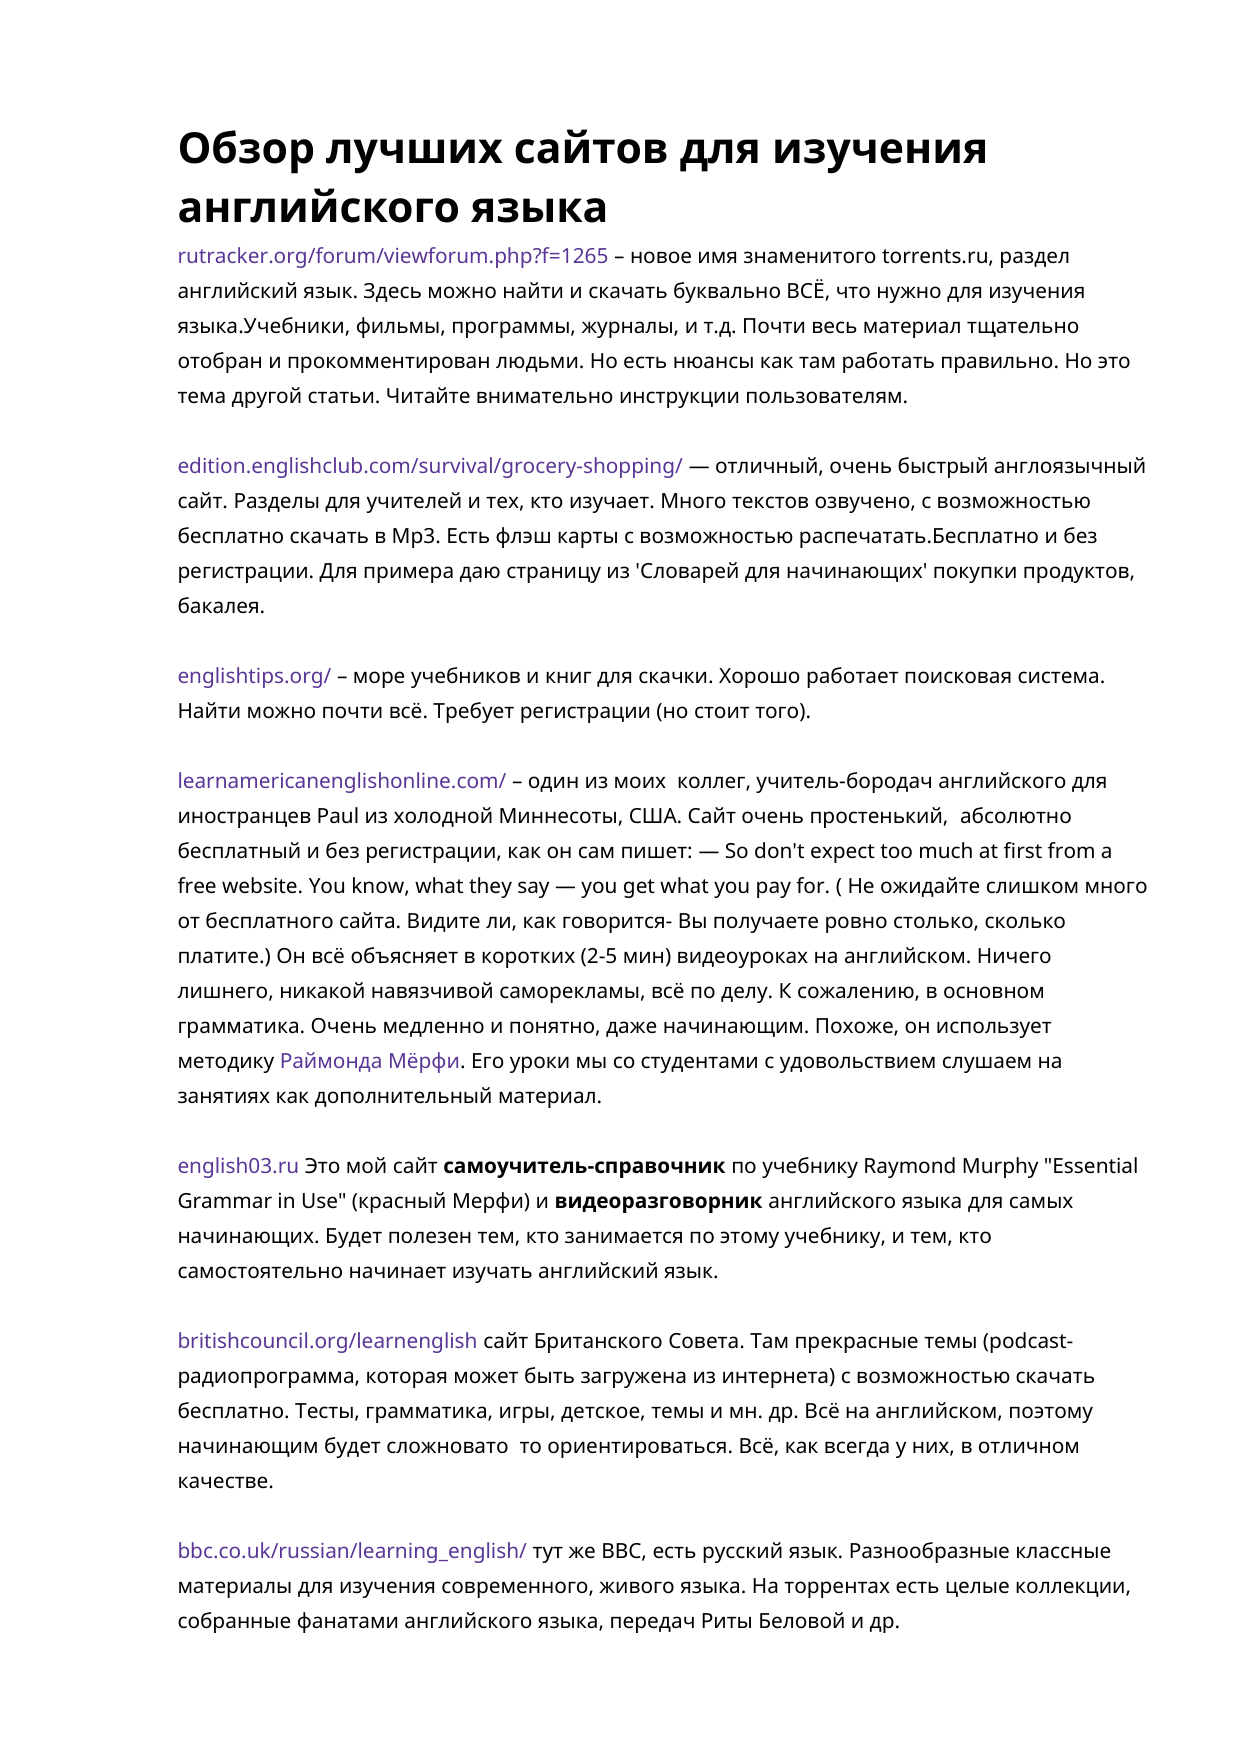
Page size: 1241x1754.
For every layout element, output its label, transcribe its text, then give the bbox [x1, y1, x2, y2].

text english03.ru Это мой сайт самоучитель-справочник по учебнику Raymond Murphy "Essential Grammar in Use" (красный Мерфи) и видеоразговорник английского языка для самых начинающих. Будет полезен тем, кто занимается по этому учебнику, и тем, кто самостоятельно начинает изучать английский язык. [177, 1144, 1152, 1284]
text Обзор лучших сайтов для изучения английского языка [177, 118, 1152, 234]
text learnamericanenglishonline.com/ – один из моих коллег, учитель-бородач английского для иностранцев Paul из холодной Миннесоты, США. Сайт очень простенький, абсолютно бесплатный и без регистрации, как он сам пишет: — So don't expect too much at first from a free website. You know, what they say — you get what you pay for. ( Не ожидайте слишком много от бесплатного сайта. Видите ли, как говорится- Вы получаете ровно столько, сколько платите.) Он всё объясняет в коротких (2-5 мин) видеоуроках на английском. Ничего лишнего, никакой навязчивой саморекламы, всё по делу. К сожалению, в основном грамматика. Очень медленно и понятно, даже начинающим. Похоже, он использует методику Раймонда Мёрфи. Его уроки мы со студентами с удовольствием слушаем на занятиях как дополнительный материал. [177, 759, 1152, 1109]
text rutracker.org/forum/viewforum.php?f=1265 – новое имя знаменитого torrents.ru, раздел английский язык. Здесь можно найти и скачать буквально ВСЁ, что нужно для изучения языка.Учебники, фильмы, программы, журналы, и т.д. Почти весь материал тщательно отобран и прокомментирован людьми. Но есть нюансы как там работать правильно. Но это тема другой статьи. Читайте внимательно инструкции пользователям. edition.englishclub.com/survival/grocery-shopping/ — отличный, очень быстрый англоязычный сайт. Разделы для учителей и тех, кто изучает. Много текстов озвучено, с возможностью бесплатно скачать в Mp3. Есть флэш карты с возможностью распечатать.Бесплатно и без регистрации. Для примера даю страницу из 'Словарей для начинающих' покупки продуктов, бакалея. [177, 234, 1152, 654]
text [177, 1529, 1152, 1634]
text britishcouncil.org/learnenglish сайт Британского Совета. Там прекрасные темы (podcast-радиопрограмма, которая может быть загружена из интернета) с возможностью скачать бесплатно. Тесты, грамматика, игры, детское, темы и мн. др. Всё на английском, поэтому начинающим будет сложновато то ориентироваться. Всё, как всегда у них, в отличном качестве. [177, 1319, 1152, 1529]
text englishtips.org/ – море учебников и книг для скачки. Хорошо работает поисковая система. Найти можно почти всё. Требует регистрации (но стоит того). [177, 654, 1152, 759]
